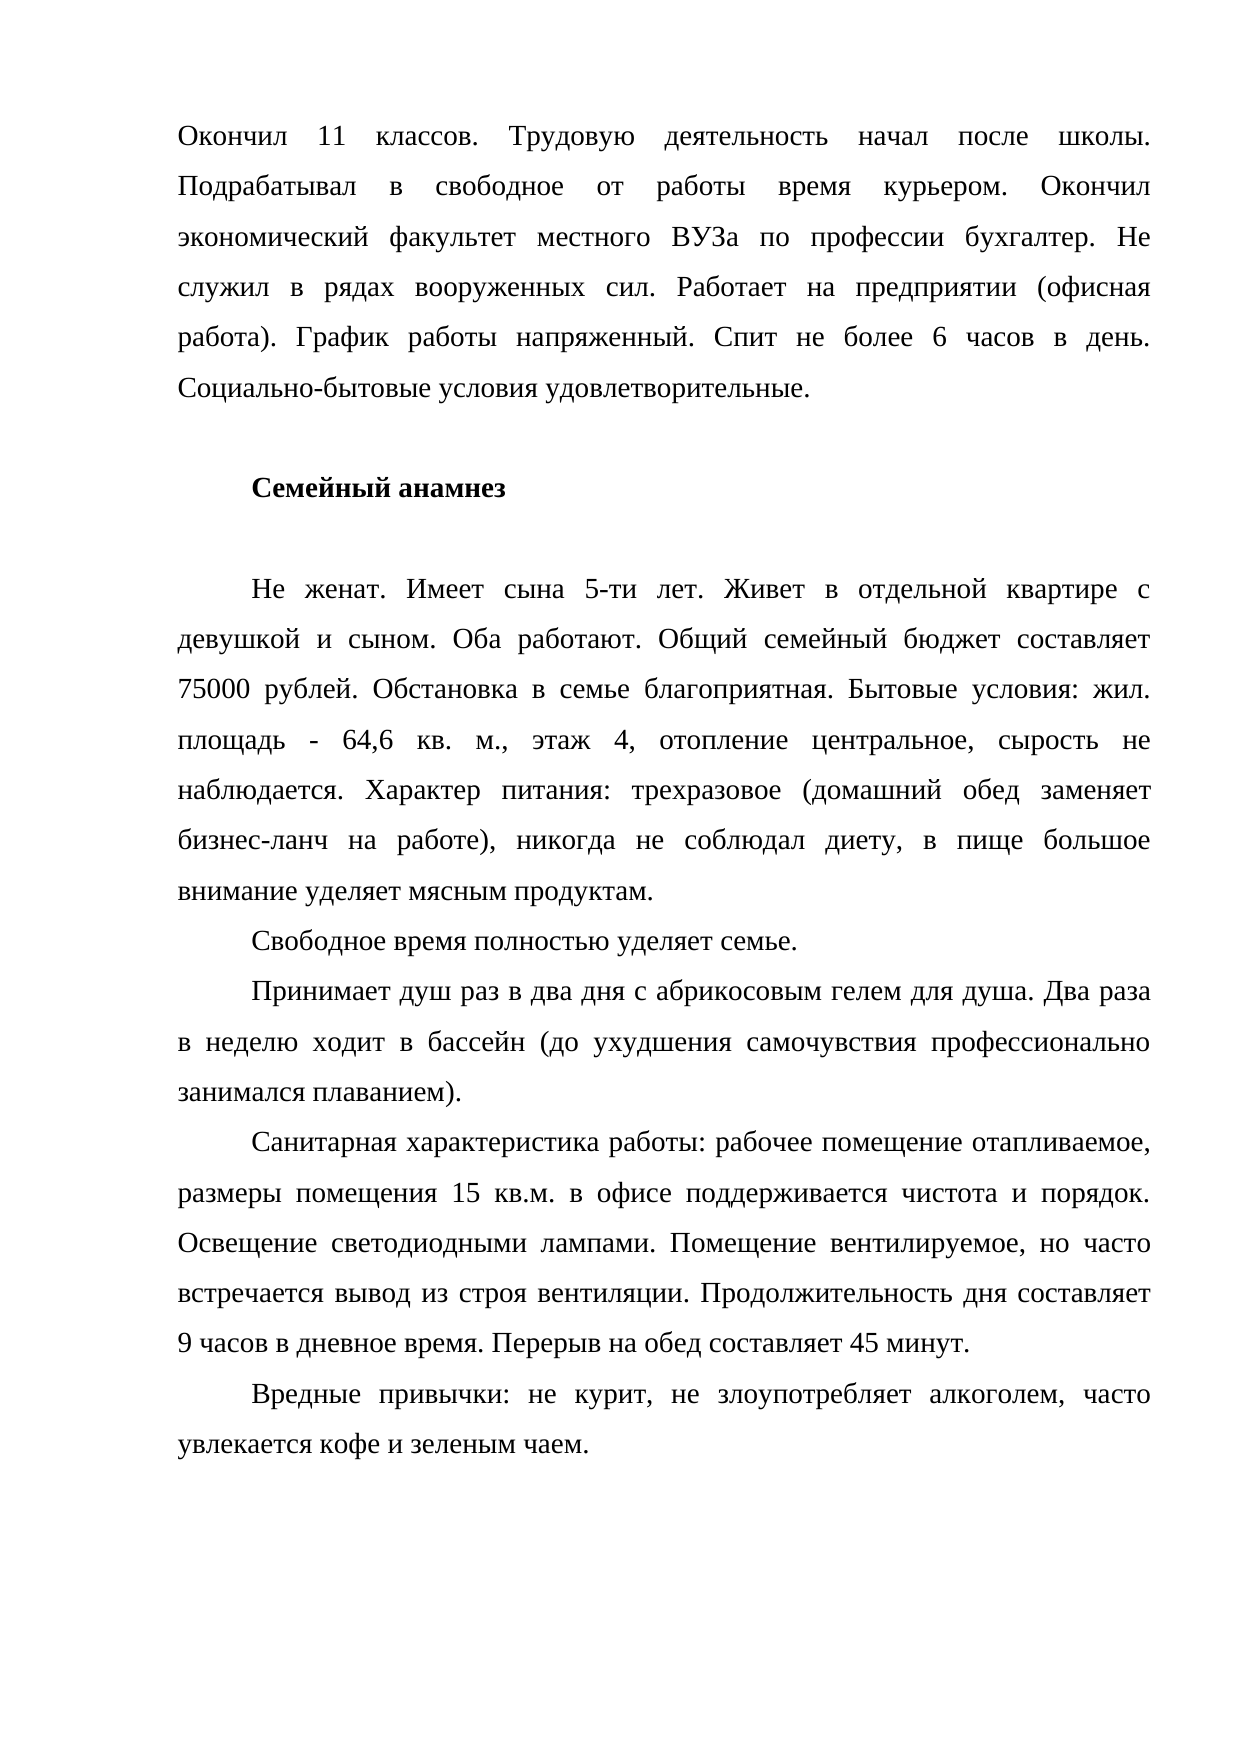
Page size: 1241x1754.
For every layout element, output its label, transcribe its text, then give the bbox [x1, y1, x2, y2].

text Не женат. Имеет сына 5-ти лет. Живет в отдельной квартире с девушкой и сыном. Оба работают. Общий семейный бюджет составляет 75000 рублей. Обстановка в семье благоприятная. Бытовые условия: жил. площадь - ., этаж 4, отопление центральное, сырость не наблюдается. Характер питания: трехразовое (домашний обед заменяет бизнес-ланч на работе), никогда не соблюдал диету, в пище большое внимание уделяет мясным продуктам. [177, 571, 1152, 906]
text Свободное время полностью уделяет семье. [177, 923, 1152, 957]
text Санитарная характеристика работы: рабочее помещение отапливаемое, размеры помещения 15 кв.м. в офисе поддерживается чистота и порядок. Освещение светодиодными лампами. Помещение вентилируемое, но часто встречается вывод из строя вентиляции. Продолжительность дня составляет 9 часов в дневное время. Перерыв на обед составляет 45 минут. [177, 1124, 1152, 1359]
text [177, 118, 1152, 403]
text Принимает душ раз в два дня с абрикосовым гелем для душа. Два раза в неделю ходит в бассейн (до ухудшения самочувствия профессионально занимался плаванием). [177, 973, 1152, 1108]
text Семейный анамнез [177, 470, 1152, 504]
text Вредные привычки: не курит, не злоупотребляет алкоголем, часто увлекается кофе и зеленым чаем. [177, 1376, 1152, 1460]
